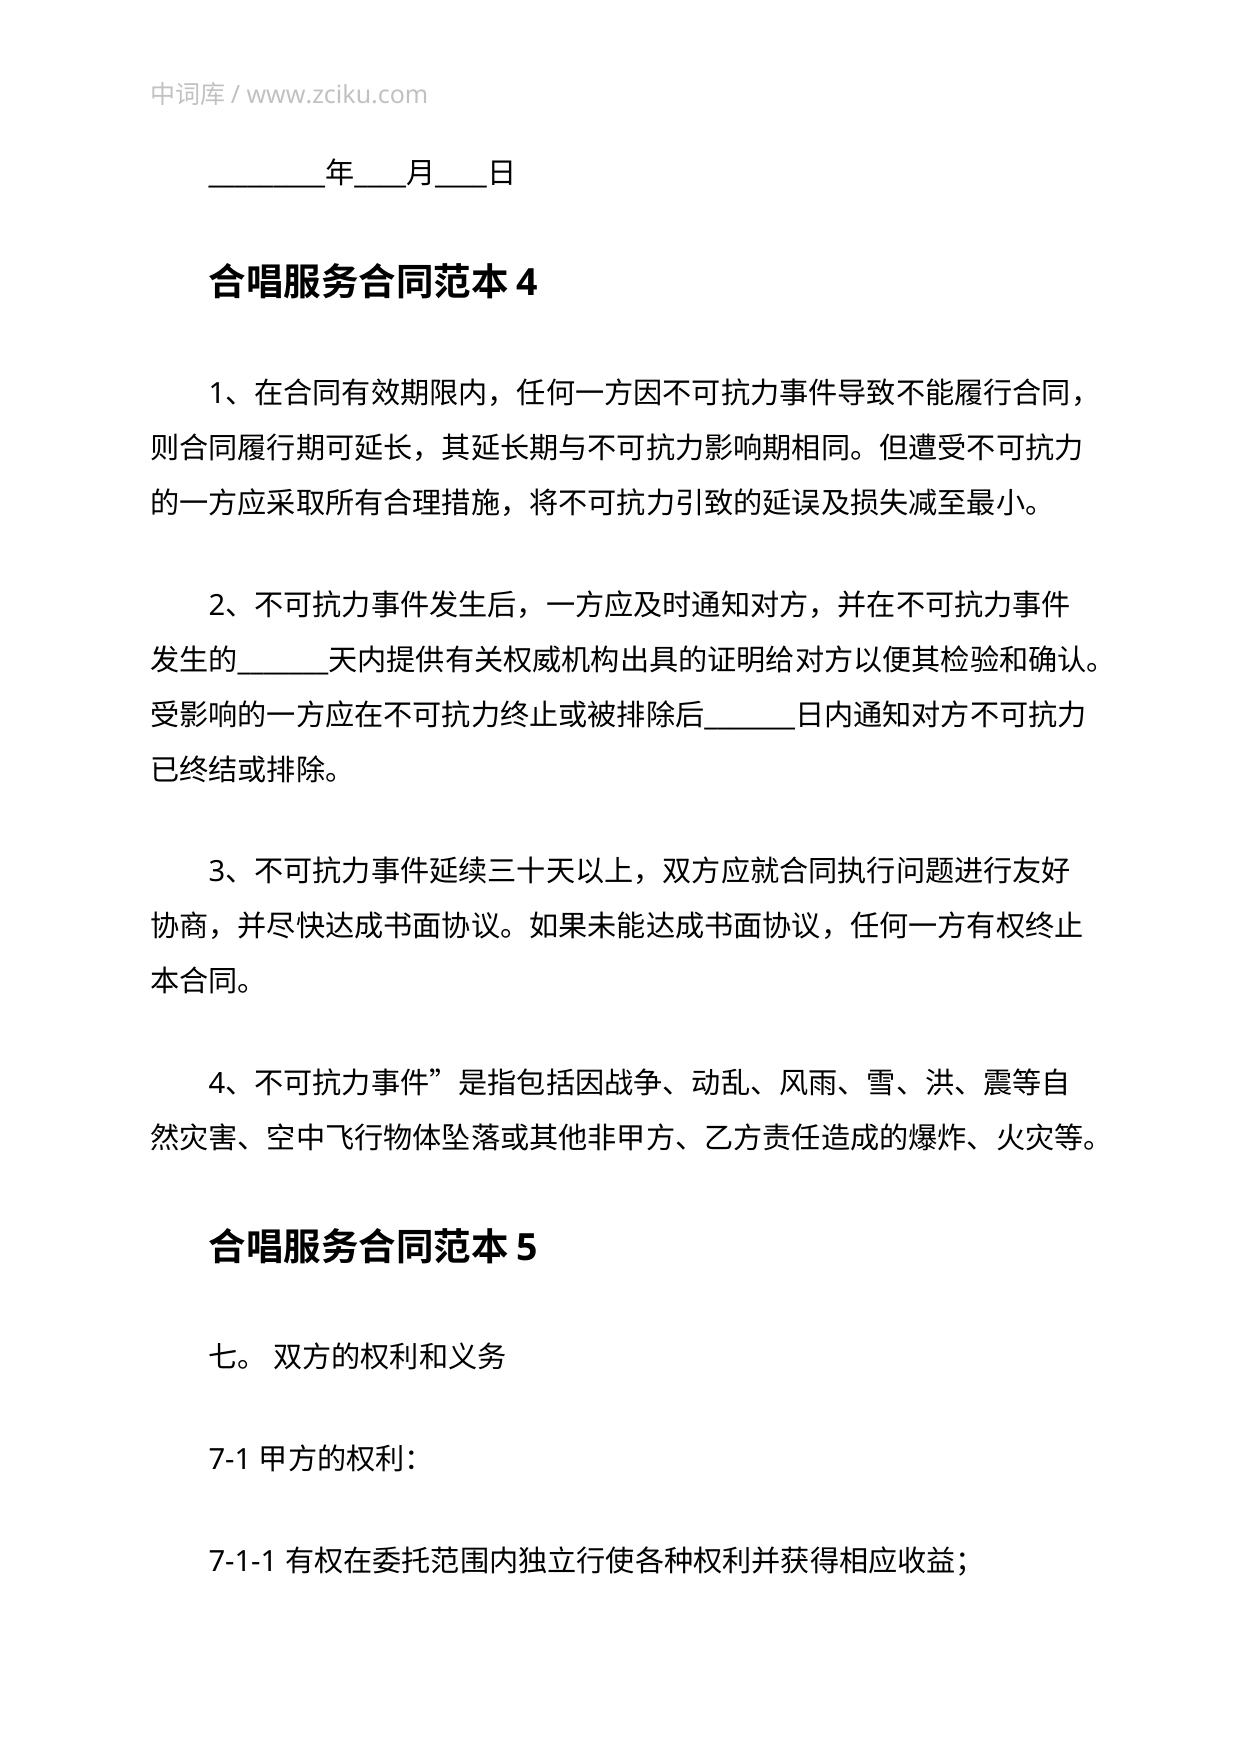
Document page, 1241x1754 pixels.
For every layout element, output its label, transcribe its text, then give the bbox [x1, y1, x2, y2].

text 4、不可抗力事件”是指包括因战争、动乱、风雨、雪、洪、震等自然灾害、空中飞行物体坠落或其他非甲方、乙方责任造成的爆炸、火灾等。 [150, 1060, 1090, 1157]
text 七。 双方的权利和义务 [150, 1334, 1090, 1376]
text 合唱服务合同范本5 [150, 1216, 1090, 1271]
text _________年____月____日 [150, 150, 1090, 192]
text 7-1 甲方的权利： [150, 1436, 1090, 1478]
text 3、不可抗力事件延续三十天以上，双方应就合同执行问题进行友好协商，并尽快达成书面协议。如果未能达成书面协议，任何一方有权终止本合同。 [150, 848, 1090, 1000]
text 合唱服务合同范本4 [150, 252, 1090, 306]
text 1、在合同有效期限内，任何一方因不可抗力事件导致不能履行合同，则合同履行期可延长，其延长期与不可抗力影响期相同。但遭受不可抗力的一方应采取所有合理措施，将不可抗力引致的延误及损失减至最小。 [150, 369, 1090, 522]
text 7-1-1 有权在委托范围内独立行使各种权利并获得相应收益； [150, 1538, 1090, 1580]
text 2、不可抗力事件发生后，一方应及时通知对方，并在不可抗力事件发生的_______天内提供有关权威机构出具的证明给对方以便其检验和确认。受影响的一方应在不可抗力终止或被排除后_______日内通知对方不可抗力已终结或排除。 [150, 581, 1090, 788]
